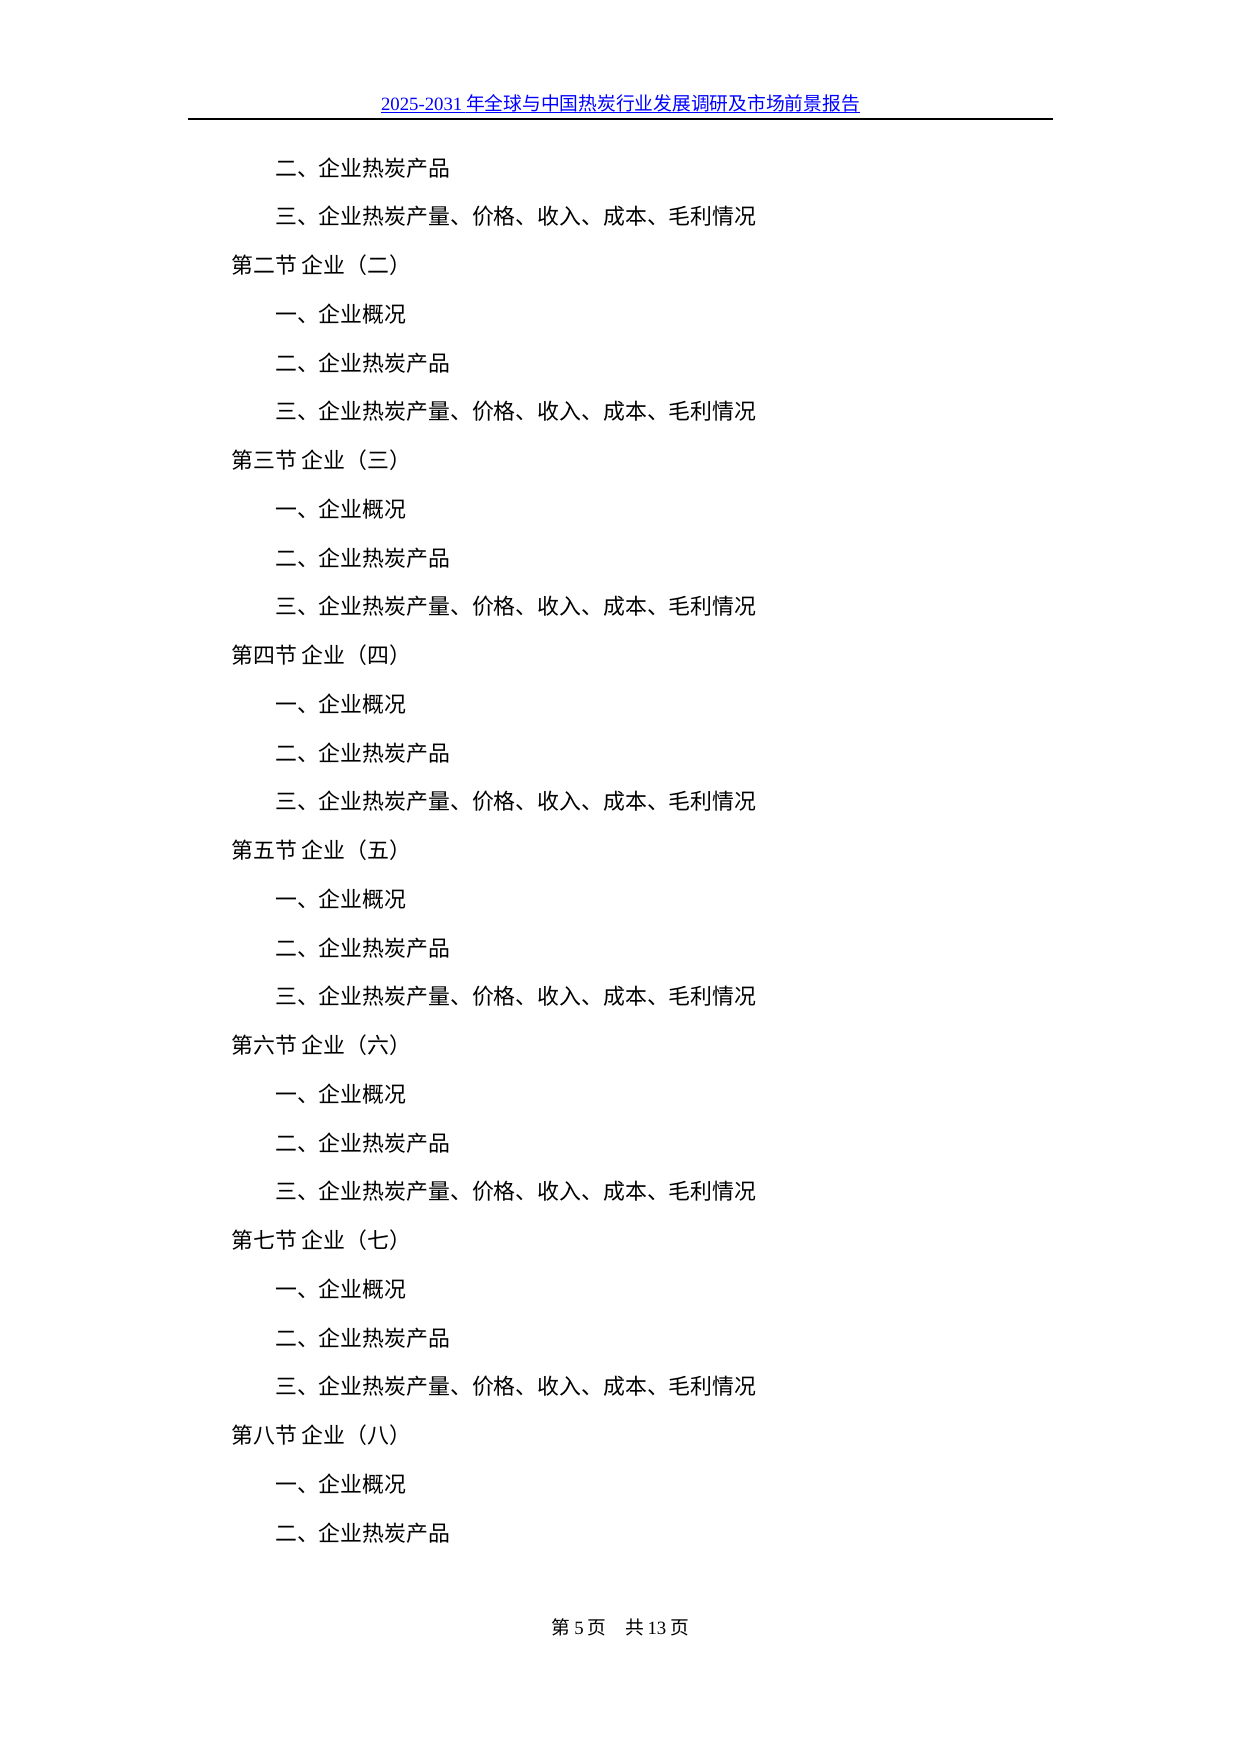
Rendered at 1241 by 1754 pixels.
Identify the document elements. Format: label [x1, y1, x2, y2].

text [187, 150, 1053, 1548]
